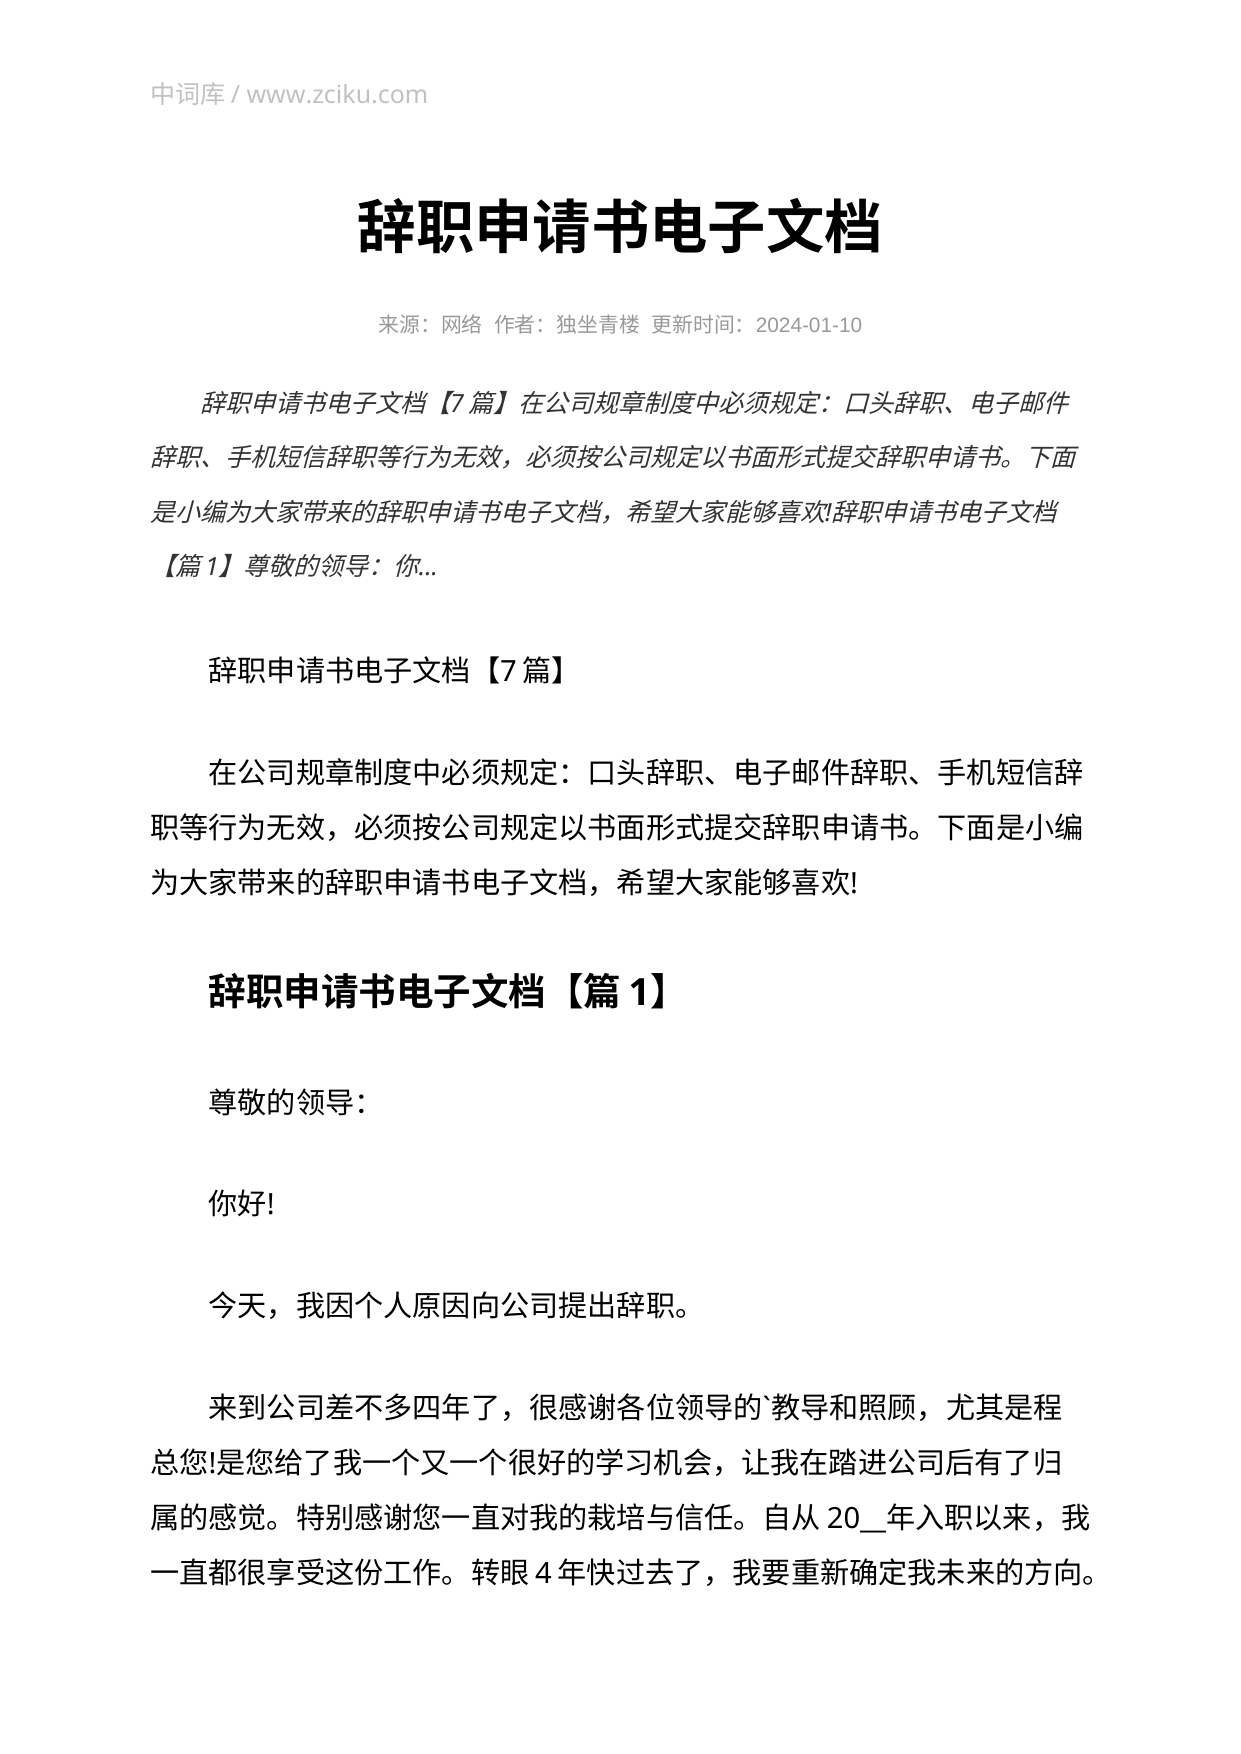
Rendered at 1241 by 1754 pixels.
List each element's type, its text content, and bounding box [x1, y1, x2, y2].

text 你好! [150, 1181, 1090, 1223]
text 辞职申请书电子文档【7篇】 [150, 648, 1090, 690]
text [150, 1385, 1090, 1592]
subtitle 辞职申请书电子文档 [150, 181, 1090, 266]
text 尊敬的领导： [150, 1079, 1090, 1121]
text 来源：网络 作者：独坐青楼 更新时间：2024-01-10 [150, 313, 1090, 337]
text 辞职申请书电子文档【篇1】 [150, 962, 1090, 1016]
text 辞职申请书电子文档【7篇】在公司规章制度中必须规定：口头辞职、电子邮件辞职、手机短信辞职等行为无效，必须按公司规定以书面形式提交辞职申请书。下面是小编为大家带来的辞职申请书电子文档，希望大家能够喜欢!辞职申请书电子文档【篇1】尊敬的领导：你... [150, 383, 1090, 583]
text 在公司规章制度中必须规定：口头辞职、电子邮件辞职、手机短信辞职等行为无效，必须按公司规定以书面形式提交辞职申请书。下面是小编为大家带来的辞职申请书电子文档，希望大家能够喜欢! [150, 750, 1090, 902]
text 今天，我因个人原因向公司提出辞职。 [150, 1283, 1090, 1325]
